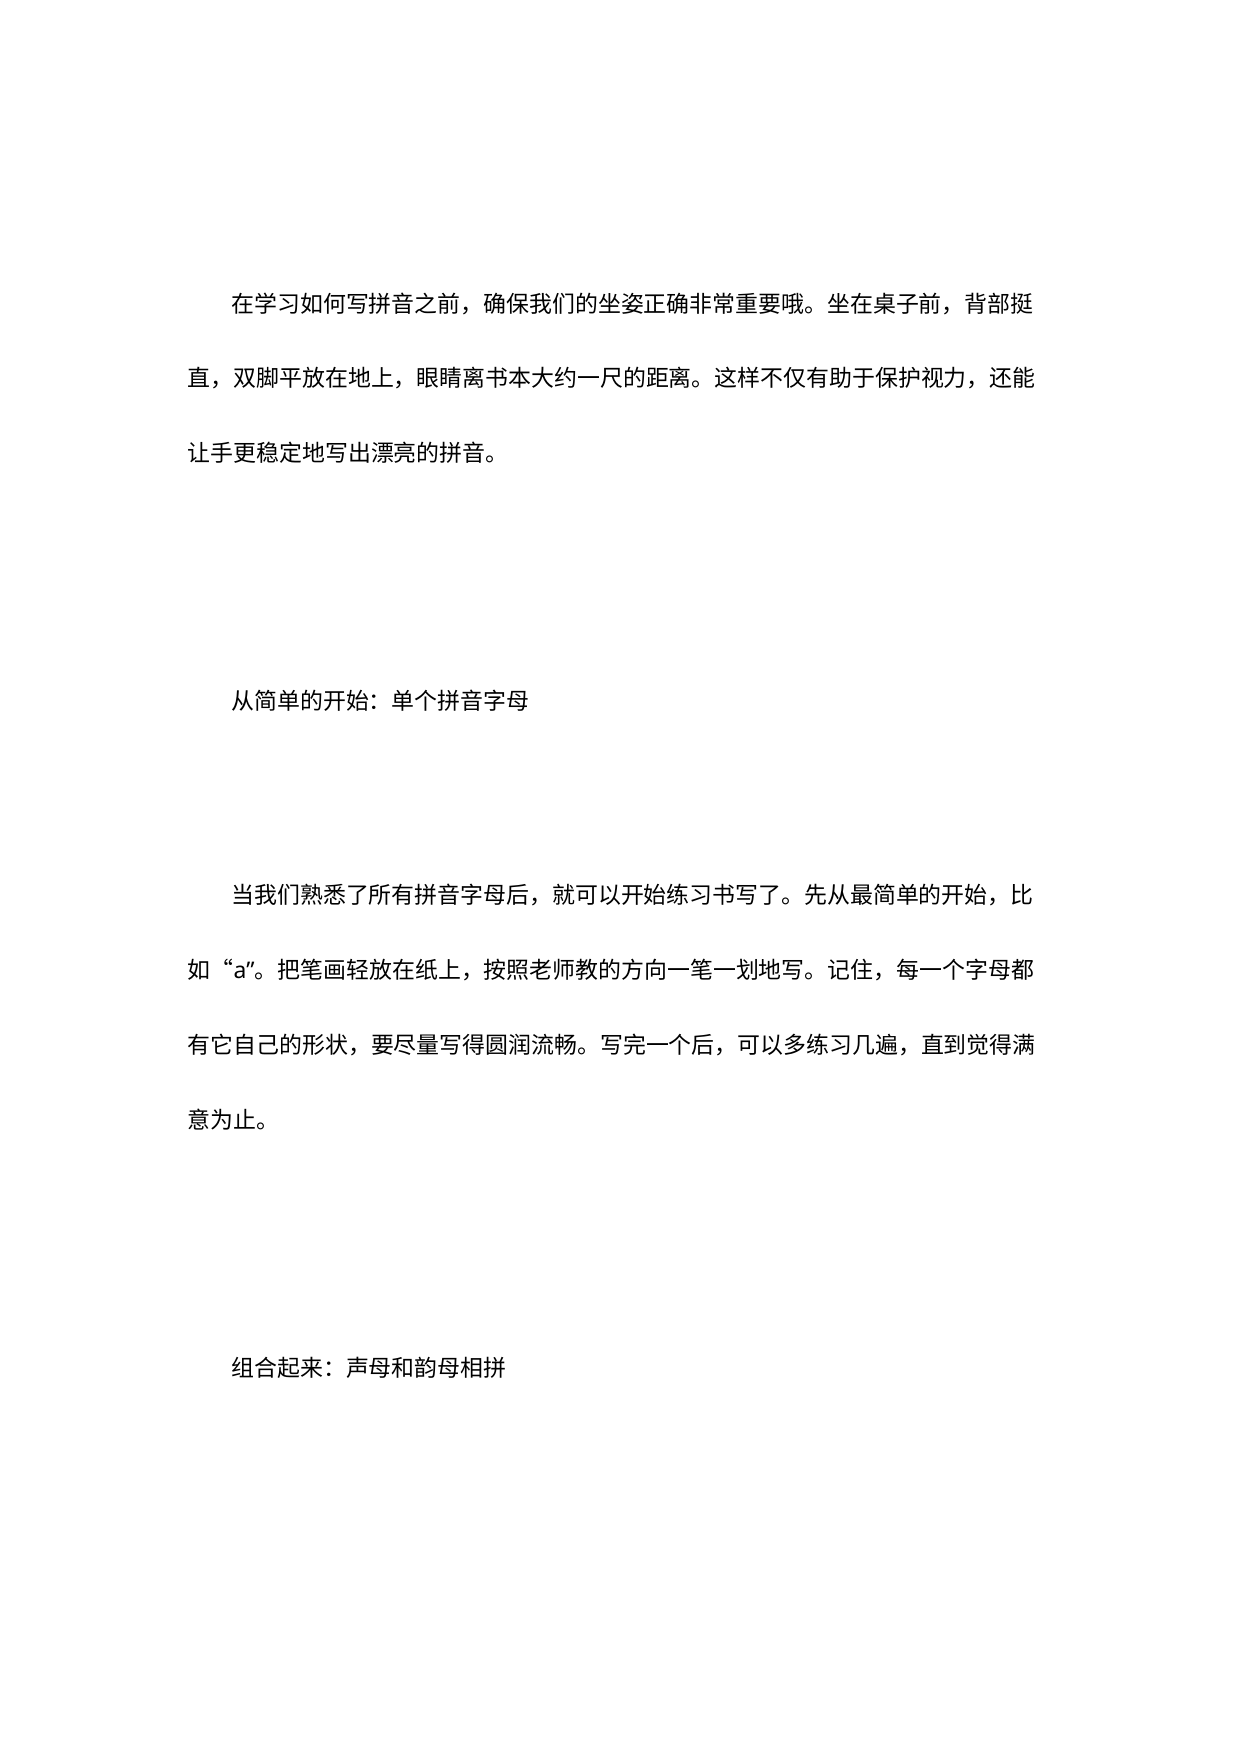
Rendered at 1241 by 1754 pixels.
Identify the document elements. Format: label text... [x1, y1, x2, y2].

text 当我们熟悉了所有拼音字母后，就可以开始练习书写了。先从最简单的开始，比如“a”。把笔画轻放在纸上，按照老师教的方向一笔一划地写。记住，每一个字母都有它自己的形状，要尽量写得圆润流畅。写完一个后，可以多练习几遍，直到觉得满意为止。 [187, 862, 1053, 1151]
text 在学习如何写拼音之前，确保我们的坐姿正确非常重要哦。坐在桌子前，背部挺直，双脚平放在地上，眼睛离书本大约一尺的距离。这样不仅有助于保护视力，还能让手更稳定地写出漂亮的拼音。 [187, 270, 1053, 484]
text 组合起来：声母和韵母相拼 [187, 1334, 1053, 1399]
text 从简单的开始：单个拼音字母 [187, 667, 1053, 732]
